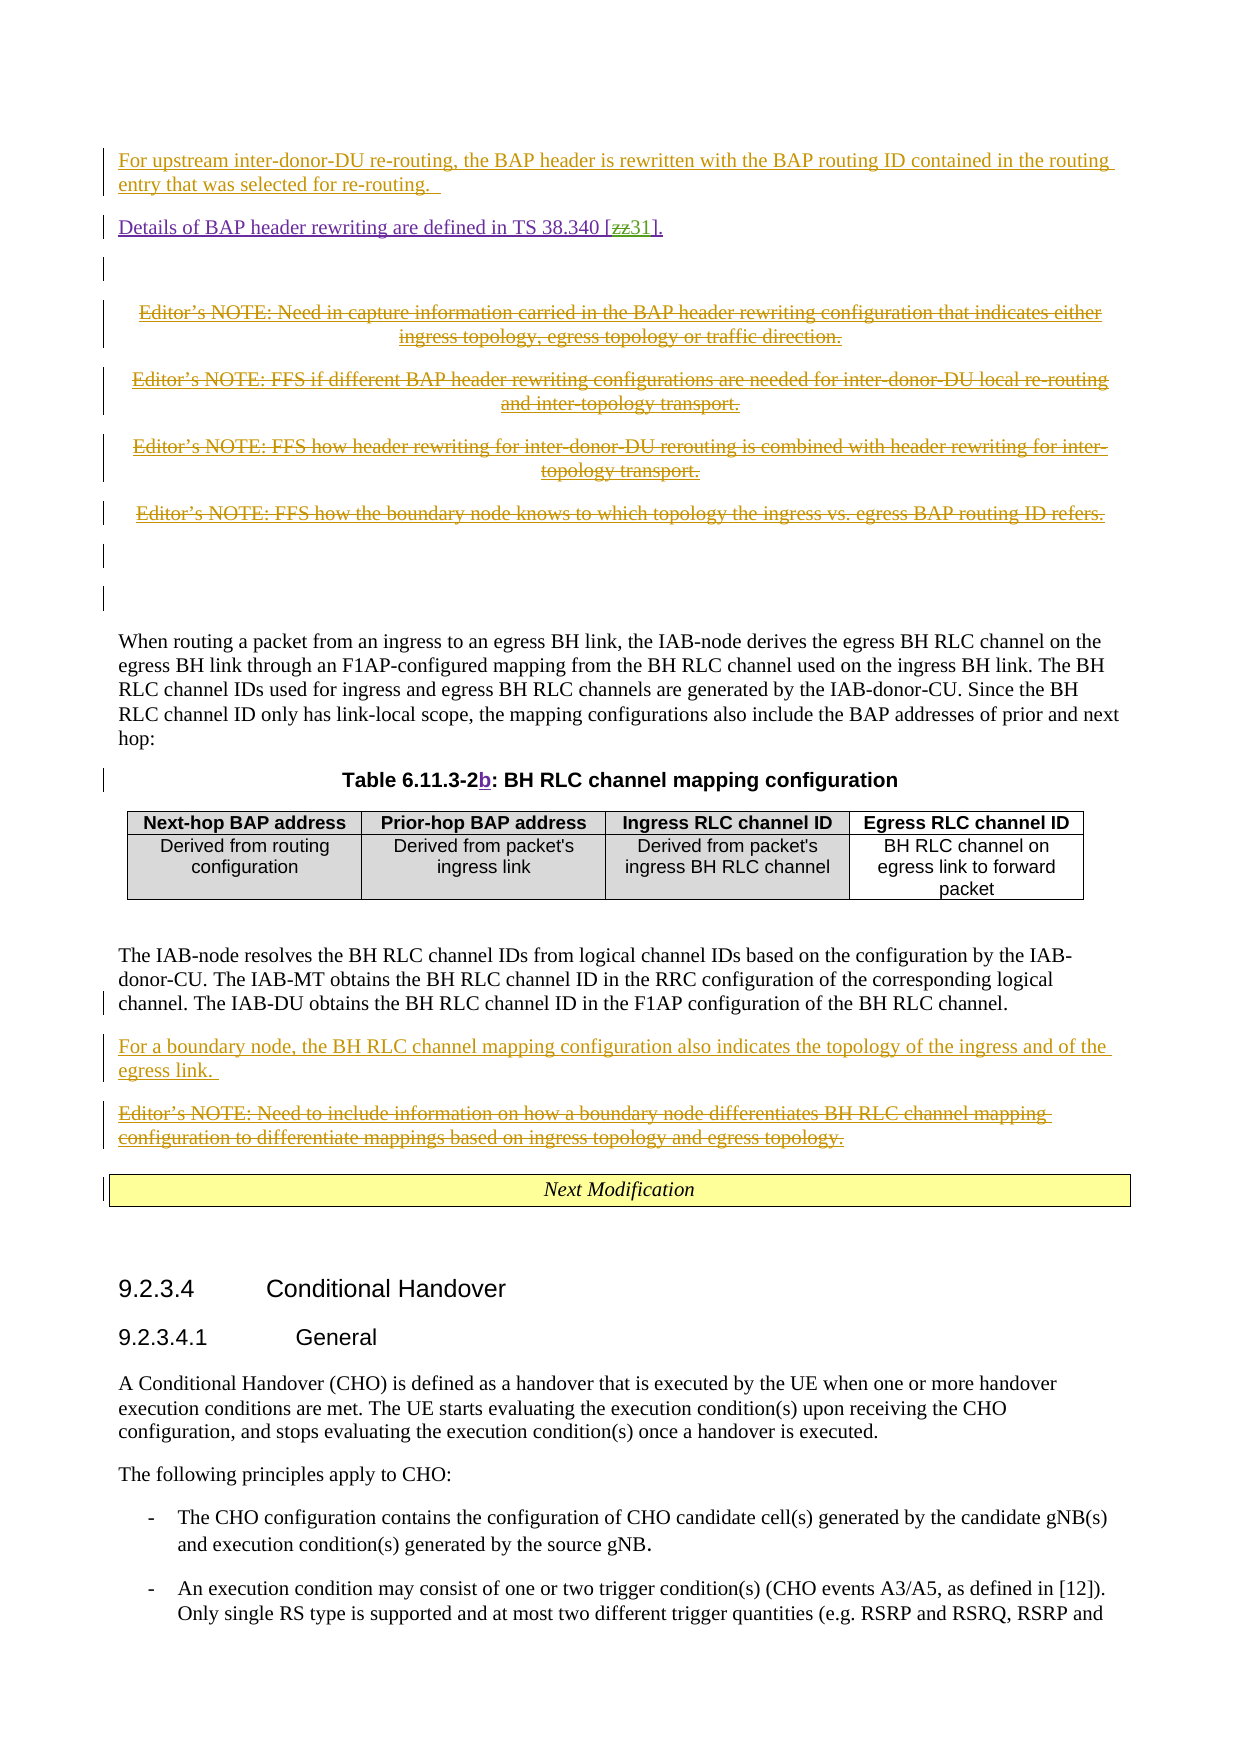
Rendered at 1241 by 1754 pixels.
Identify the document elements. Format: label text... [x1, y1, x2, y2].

table_cell Derived from packet's ingress BH RLC channel [606, 835, 849, 899]
subtitle 9.2.3.4 Conditional Handover [118, 1274, 1122, 1303]
table_header Next-hop BAP address [128, 812, 361, 834]
text - The CHO configuration contains the configuration of CHO candidate cell(s) generated by the candidate gNB(s) and execution condition(s) generated by the source gNB. [148, 1505, 1122, 1558]
text A Conditional Handover (CHO) is defined as a handover that is executed by the UE when one or more handover execution conditions are met. The UE starts evaluating the execution condition(s) upon receiving the CHO configuration, and stops evaluating the execution condition(s) once a handover is executed. [118, 1371, 1122, 1443]
table_cell Derived from routing configuration [128, 835, 361, 899]
table_cell Derived from packet's ingress link [362, 835, 605, 899]
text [148, 1576, 1122, 1624]
table_header Prior-hop BAP address [362, 812, 605, 834]
table_header Ingress RLC channel ID [606, 812, 849, 834]
text When routing a packet from an ingress to an egress BH link, the IAB-node derives the egress BH RLC channel on the egress BH link through an F1AP-configured mapping from the BH RLC channel used on the ingress BH link. The BH RLC channel IDs used for ingress and egress BH RLC channels are generated by the IAB-donor-CU. Since the BH RLC channel ID only has link-local scope, the mapping configurations also include the BAP addresses of prior and next hop: [118, 629, 1122, 749]
text The following principles apply to CHO: [118, 1462, 1122, 1486]
table_header Egress RLC channel ID [850, 812, 1083, 834]
subtitle 9.2.3.4.1 General [118, 1324, 1122, 1351]
table_cell BH RLC channel on egress link to forward packet [850, 835, 1083, 899]
text Table 6.11.3-2: BH RLC channel mapping configuration [118, 768, 1122, 792]
text The IAB-node resolves the BH RLC channel IDs from logical channel IDs based on the configuration by the IAB-donor-CU. The IAB-MT obtains the BH RLC channel ID in the RRC configuration of the corresponding logical channel. The IAB-DU obtains the BH RLC channel ID in the F1AP configuration of the BH RLC channel. [118, 943, 1122, 1015]
text Next Modification [110, 1175, 1130, 1206]
